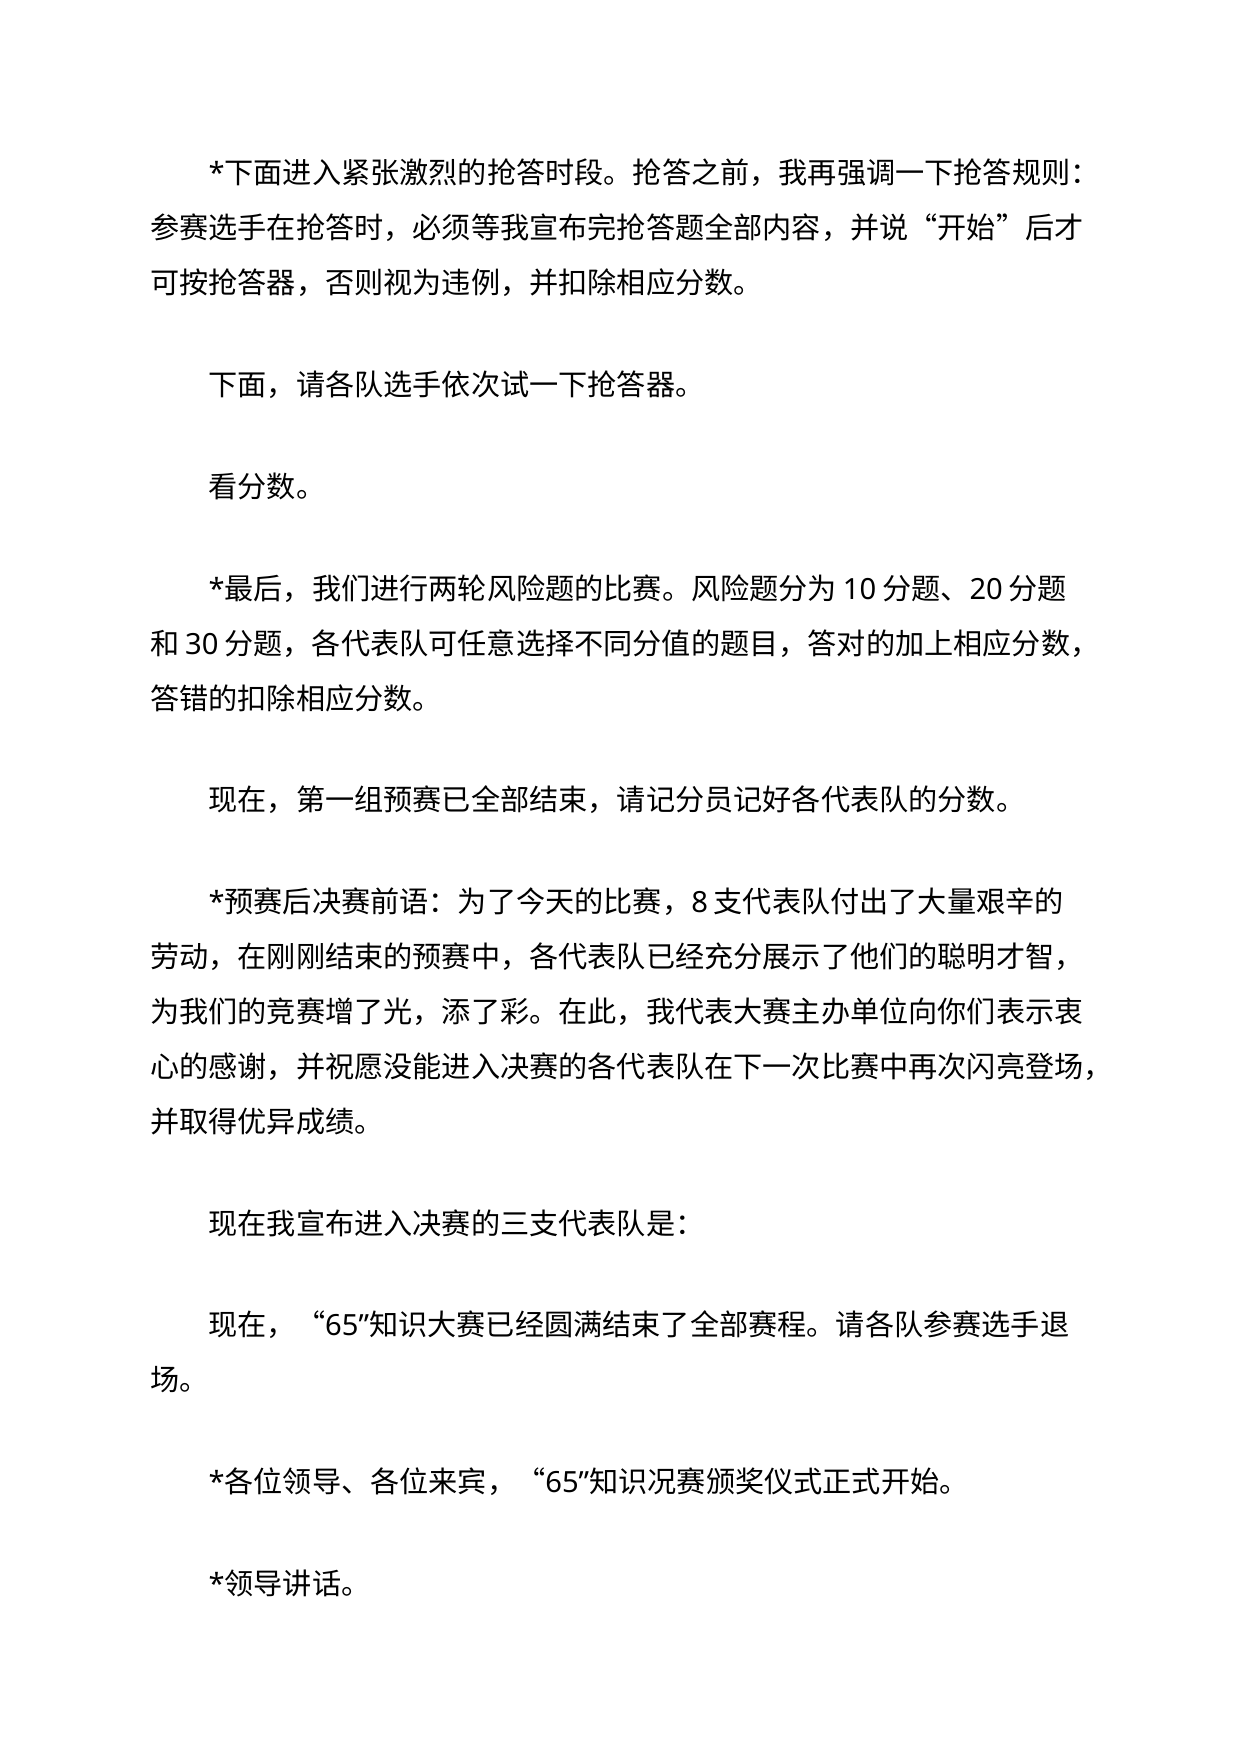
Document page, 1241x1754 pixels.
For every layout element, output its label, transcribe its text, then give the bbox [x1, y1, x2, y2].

text *预赛后决赛前语：为了今天的比赛，8支代表队付出了大量艰辛的劳动，在刚刚结束的预赛中，各代表队已经充分展示了他们的聪明才智，为我们的竞赛增了光，添了彩。在此，我代表大赛主办单位向你们表示衷心的感谢，并祝愿没能进入决赛的各代表队在下一次比赛中再次闪亮登场，并取得优异成绩。 [150, 879, 1090, 1141]
text *最后，我们进行两轮风险题的比赛。风险题分为10分题、20分题和30分题，各代表队可任意选择不同分值的题目，答对的加上相应分数，答错的扣除相应分数。 [150, 565, 1090, 717]
text 下面，请各队选手依次试一下抢答器。 [150, 362, 1090, 404]
text *下面进入紧张激烈的抢答时段。抢答之前，我再强调一下抢答规则：参赛选手在抢答时，必须等我宣布完抢答题全部内容，并说“开始”后才可按抢答器，否则视为违例，并扣除相应分数。 [150, 150, 1090, 302]
text *各位领导、各位来宾，“65”知识况赛颁奖仪式正式开始。 [150, 1459, 1090, 1501]
text 看分数。 [150, 463, 1090, 506]
text 现在，第一组预赛已全部结束，请记分员记好各代表队的分数。 [150, 777, 1090, 819]
text 现在我宣布进入决赛的三支代表队是： [150, 1200, 1090, 1242]
text *领导讲话。 [150, 1561, 1090, 1603]
text 现在，“65”知识大赛已经圆满结束了全部赛程。请各队参赛选手退场。 [150, 1302, 1090, 1399]
